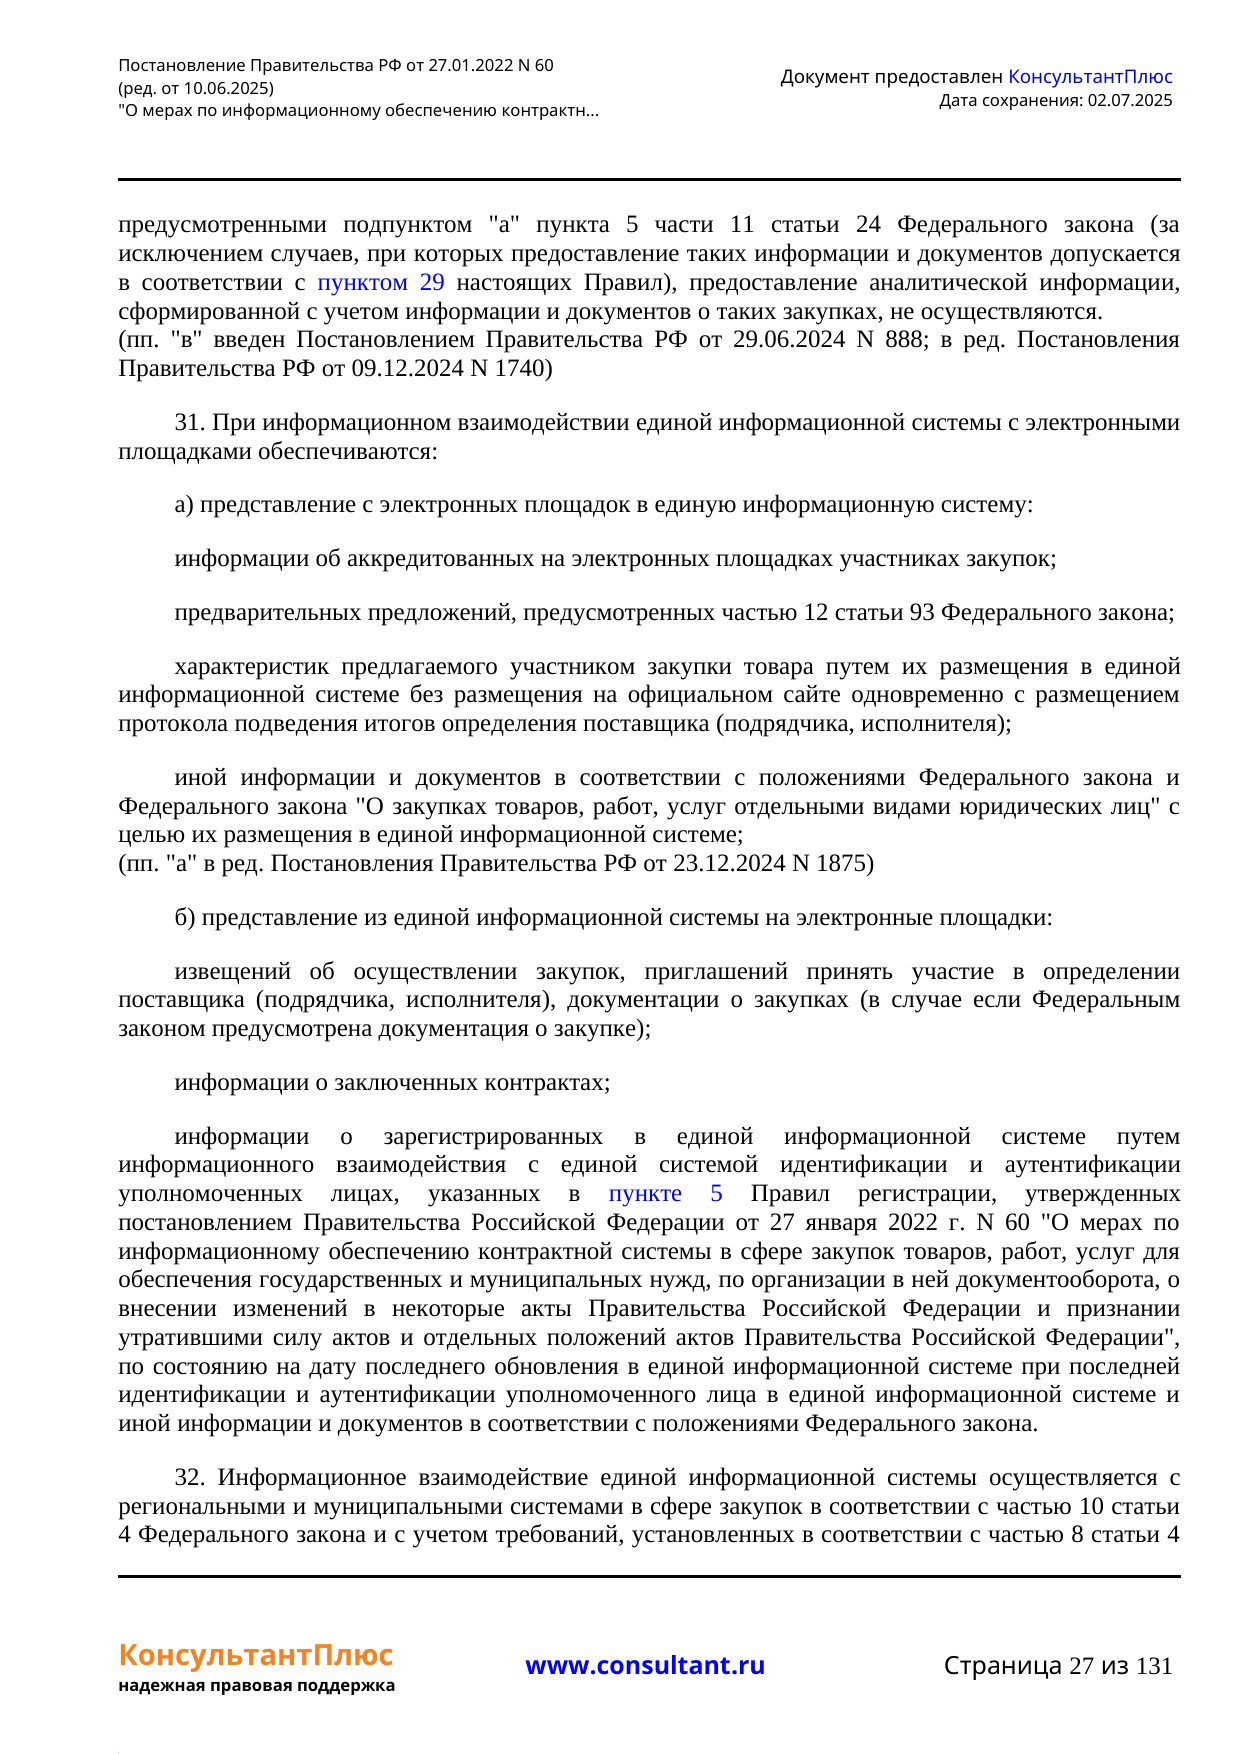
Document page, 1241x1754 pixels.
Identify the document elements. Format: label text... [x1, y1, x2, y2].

text характеристик предлагаемого участником закупки товара путем их размещения в единой информационной системе без размещения на официальном сайте одновременно с размещением протокола подведения итогов определения поставщика (подрядчика, исполнителя); [118, 651, 1181, 737]
text иной информации и документов в соответствии с положениями Федерального закона и Федерального закона "О закупках товаров, работ, услуг отдельными видами юридических лиц" с целью их размещения в единой информационной системе; [118, 762, 1181, 848]
text информации о заключенных контрактах; [118, 1067, 1181, 1096]
text информации о зарегистрированных в единой информационной системе путем информационного взаимодействия с единой системой идентификации и аутентификации уполномоченных лицах, указанных в пункте 5 Правил регистрации, утвержденных постановлением Правительства Российской Федерации от 27 января 2022 г. N 60 "О мерах по информационному обеспечению контрактной системы в сфере закупок товаров, работ, услуг для обеспечения государственных и муниципальных нужд, по организации в ней документооборота, о внесении изменений в некоторые акты Правительства Российской Федерации и признании утратившими силу актов и отдельных положений актов Правительства Российской Федерации", по состоянию на дату последнего обновления в единой информационной системе при последней идентификации и аутентификации уполномоченного лица в единой информационной системе и иной информации и документов в соответствии с положениями Федерального закона. [118, 1121, 1181, 1437]
text предварительных предложений, предусмотренных частью 12 статьи 93 Федерального закона; [118, 597, 1181, 626]
text (пп. "а" в ред. Постановления Правительства РФ от 23.12.2024 N 1875) [118, 848, 1181, 877]
text (пп. "в" введен Постановлением Правительства РФ от 29.06.2024 N 888; в ред. Постановления Правительства РФ от 09.12.2024 N 1740) [118, 324, 1181, 382]
text а) представление с электронных площадок в единую информационную систему: [118, 489, 1181, 518]
text 31. При информационном взаимодействии единой информационной системы с электронными площадками обеспечиваются: [118, 407, 1181, 464]
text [118, 209, 1181, 324]
text извещений об осуществлении закупок, приглашений принять участие в определении поставщика (подрядчика, исполнителя), документации о закупках (в случае если Федеральным законом предусмотрена документация о закупке); [118, 956, 1181, 1042]
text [118, 1462, 1181, 1548]
text б) представление из единой информационной системы на электронные площадки: [118, 902, 1181, 931]
text информации об аккредитованных на электронных площадках участниках закупок; [118, 543, 1181, 572]
